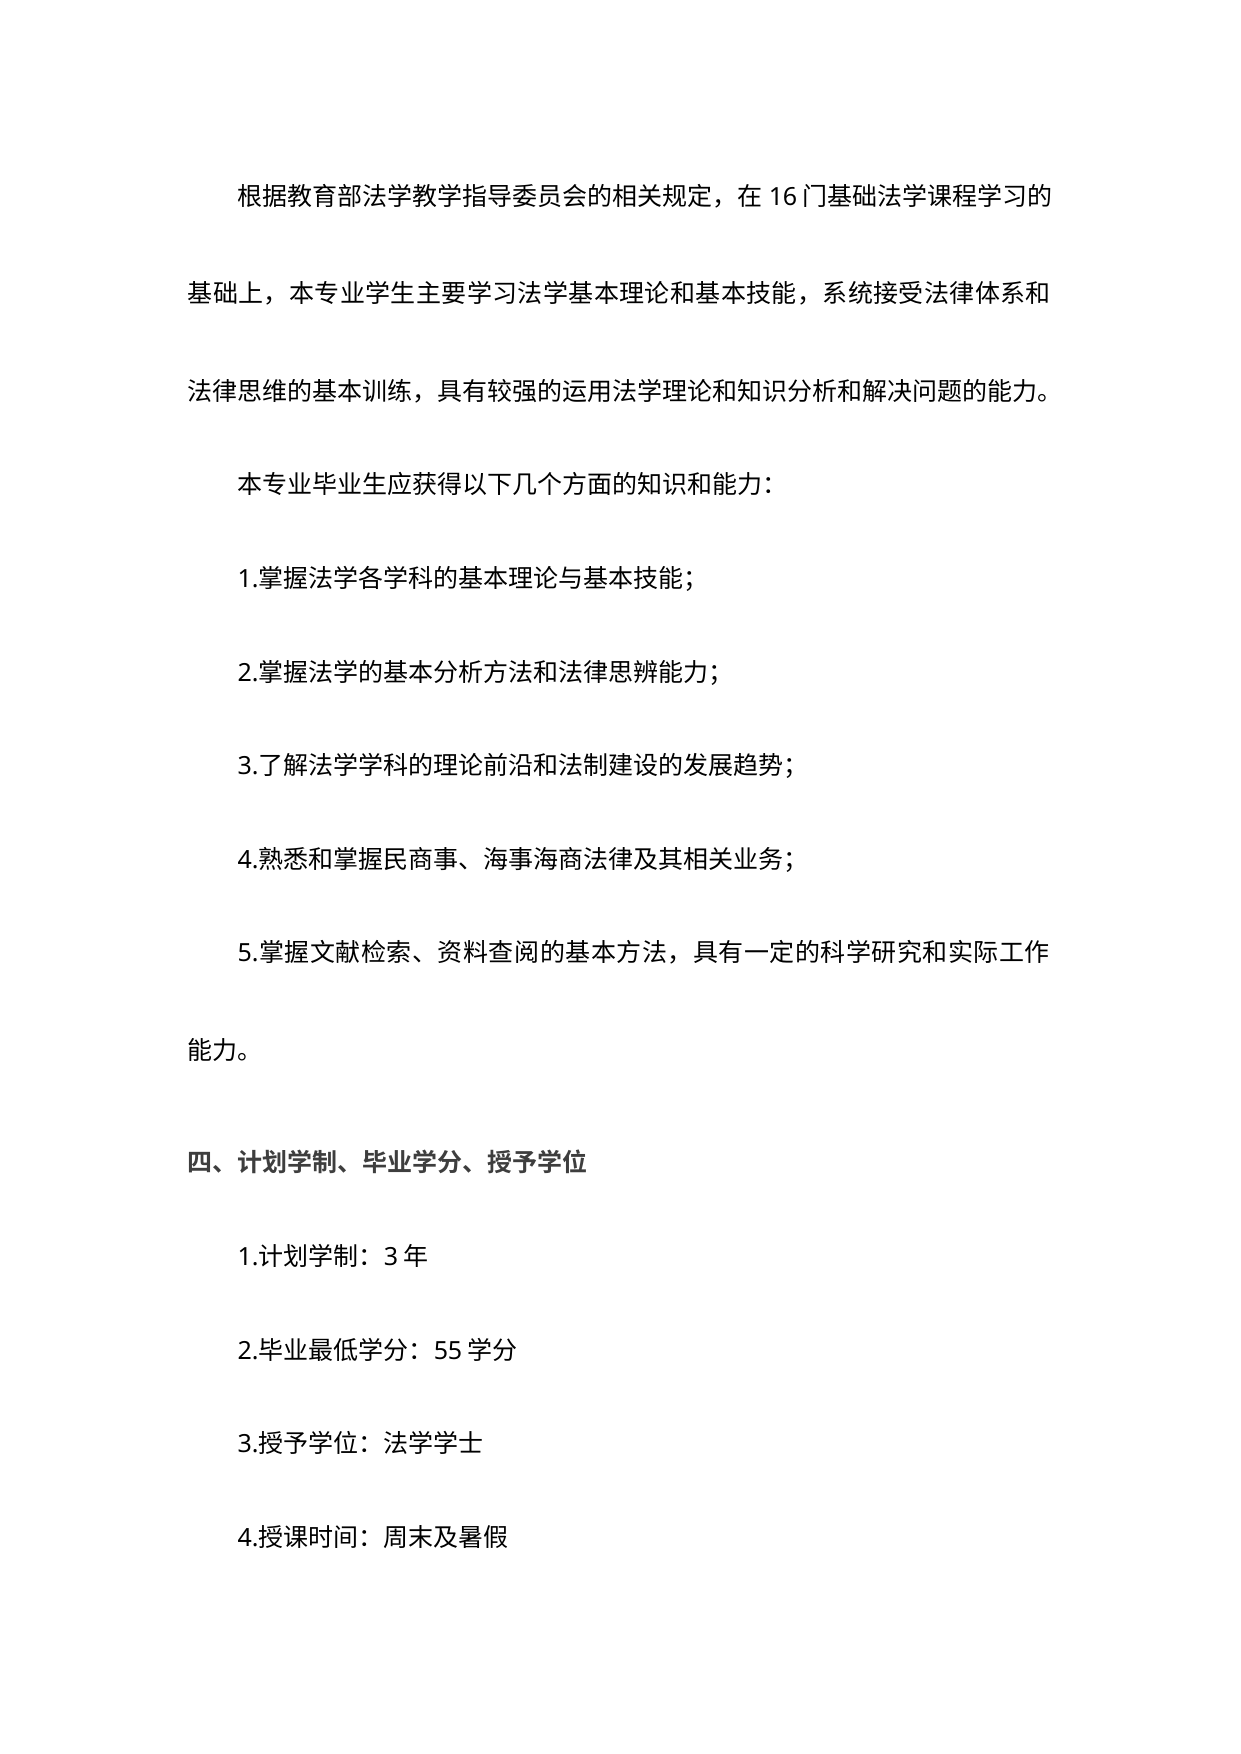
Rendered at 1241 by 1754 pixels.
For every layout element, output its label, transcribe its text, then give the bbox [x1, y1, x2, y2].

text 1.计划学制：3年 [187, 1222, 1053, 1287]
text 3.授予学位：法学学士 [187, 1409, 1053, 1474]
text 四、计划学制、毕业学分、授予学位 [187, 1128, 1053, 1193]
text 2.掌握法学的基本分析方法和法律思辨能力； [187, 638, 1053, 703]
text 2.毕业最低学分：55学分 [187, 1316, 1053, 1381]
text 4.熟悉和掌握民商事、海事海商法律及其相关业务； [187, 825, 1053, 890]
text 5.掌握文献检索、资料查阅的基本方法，具有一定的科学研究和实际工作能力。 [187, 918, 1053, 1081]
text 本专业毕业生应获得以下几个方面的知识和能力： [187, 451, 1053, 516]
text 根据教育部法学教学指导委员会的相关规定，在16门基础法学课程学习的基础上，本专业学生主要学习法学基本理论和基本技能，系统接受法律体系和法律思维的基本训练，具有较强的运用法学理论和知识分析和解决问题的能力。 [187, 162, 1053, 422]
text 3.了解法学学科的理论前沿和法制建设的发展趋势； [187, 731, 1053, 796]
text 4.授课时间：周末及暑假 [187, 1503, 1053, 1568]
text 1.掌握法学各学科的基本理论与基本技能； [187, 544, 1053, 609]
